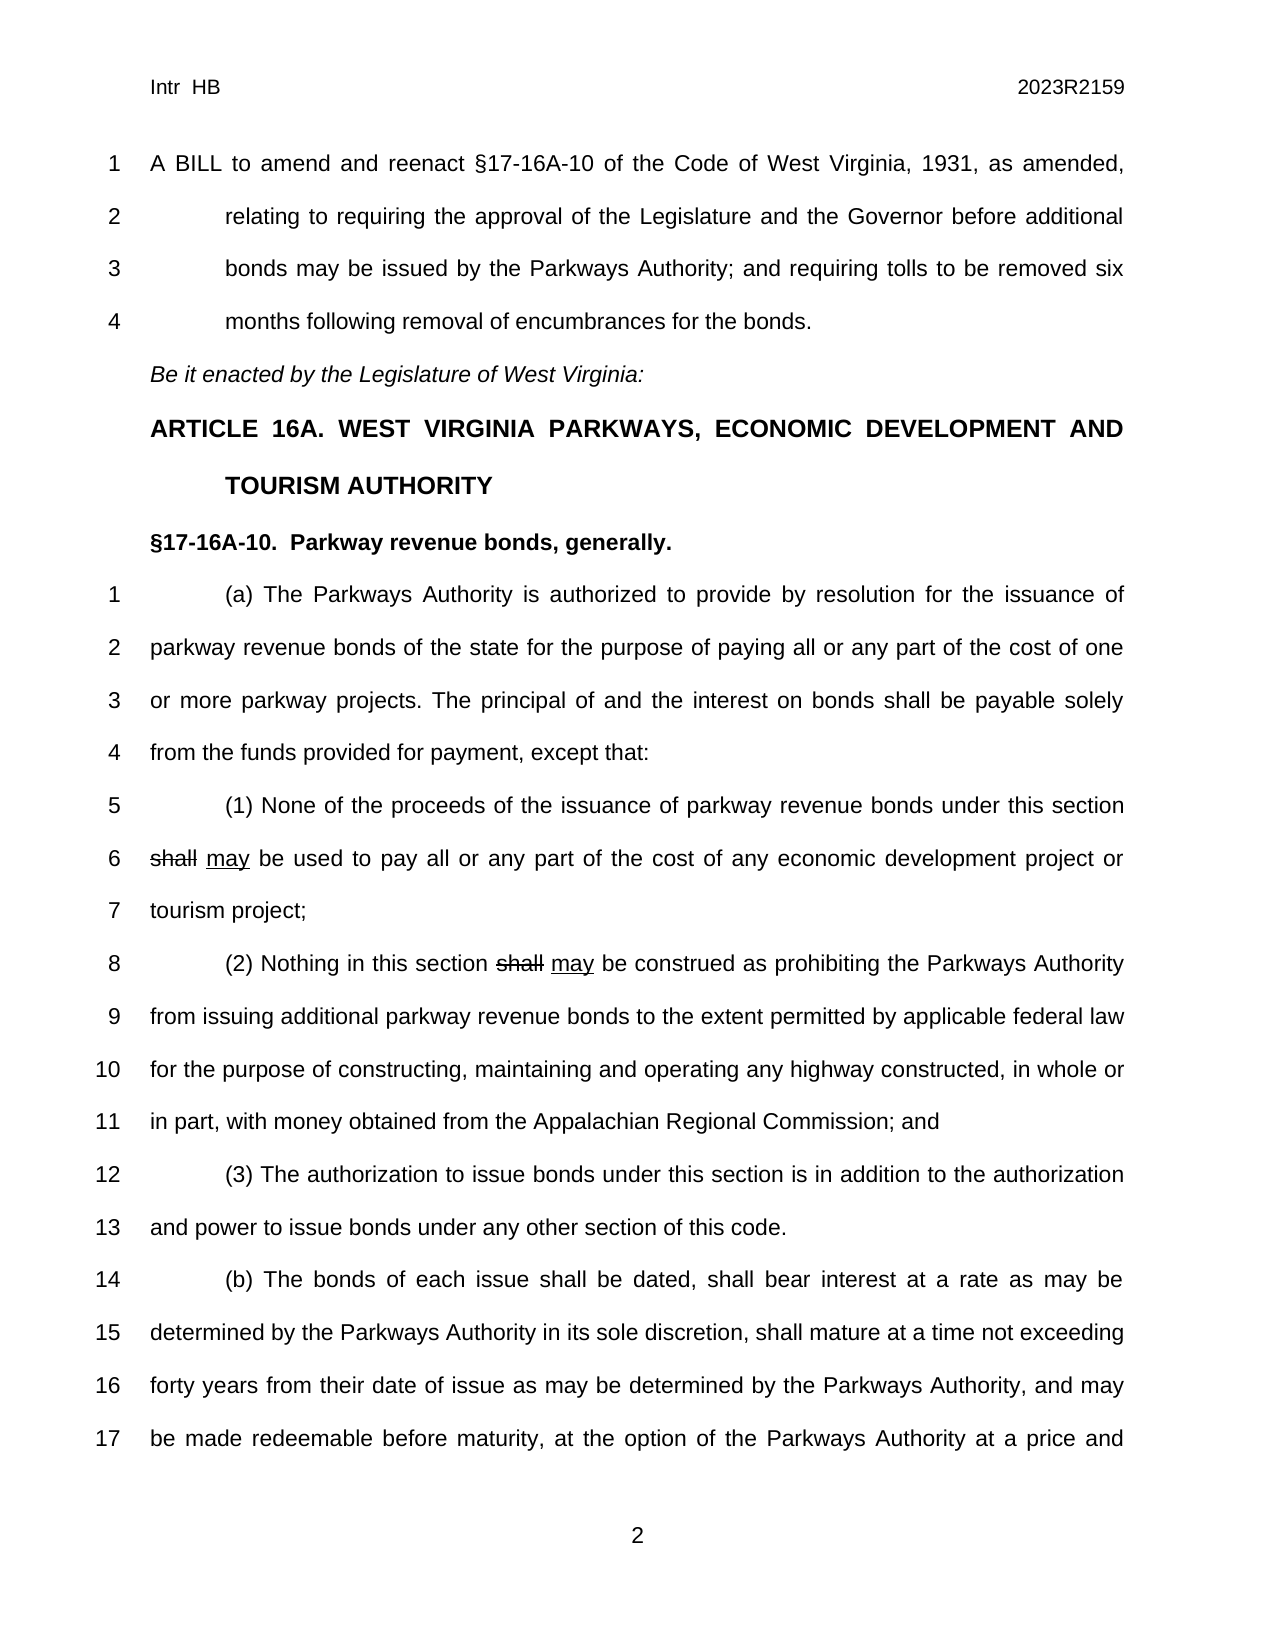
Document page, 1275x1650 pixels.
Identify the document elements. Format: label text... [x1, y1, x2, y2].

title A BILL to amend and reenact §17-16A-10 of the Code of West Virginia, 1931, as amended, relating to requiring the approval of the Legislature and the Governor before additional bonds may be issued by the Parkways Authority; and requiring tolls to be removed six months following removal of encumbrances for the bonds. [150, 150, 1125, 334]
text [150, 1266, 1125, 1451]
text (a) The Parkways Authority is authorized to provide by resolution for the issuance of parkway revenue bonds of the state for the purpose of paying all or any part of the cost of one or more parkway projects. The principal of and the interest on bonds shall be payable solely from the funds provided for payment, except that: [150, 581, 1125, 766]
subtitle ARTICLE 16A. WEST VIRGINIA PARKWAYS, ECONOMIC DEVELOPMENT AND TOURISM AUTHORITY [150, 413, 1125, 500]
subtitle §17-16A-10. Parkway revenue bonds, generally. [150, 528, 1125, 555]
text (1) None of the proceeds of the issuance of parkway revenue bonds under this section shall may be used to pay all or any part of the cost of any economic development project or tourism project; [150, 792, 1125, 924]
text (2) Nothing in this section shall may be construed as prohibiting the Parkways Authority from issuing additional parkway revenue bonds to the extent permitted by applicable federal law for the purpose of constructing, maintaining and operating any highway constructed, in whole or in part, with money obtained from the Appalachian Regional Commission; and [150, 950, 1125, 1135]
text Be it enacted by the Legislature of West Virginia: [150, 361, 1125, 387]
text (3) The authorization to issue bonds under this section is in addition to the authorization and power to issue bonds under any other section of this code. [150, 1161, 1125, 1240]
